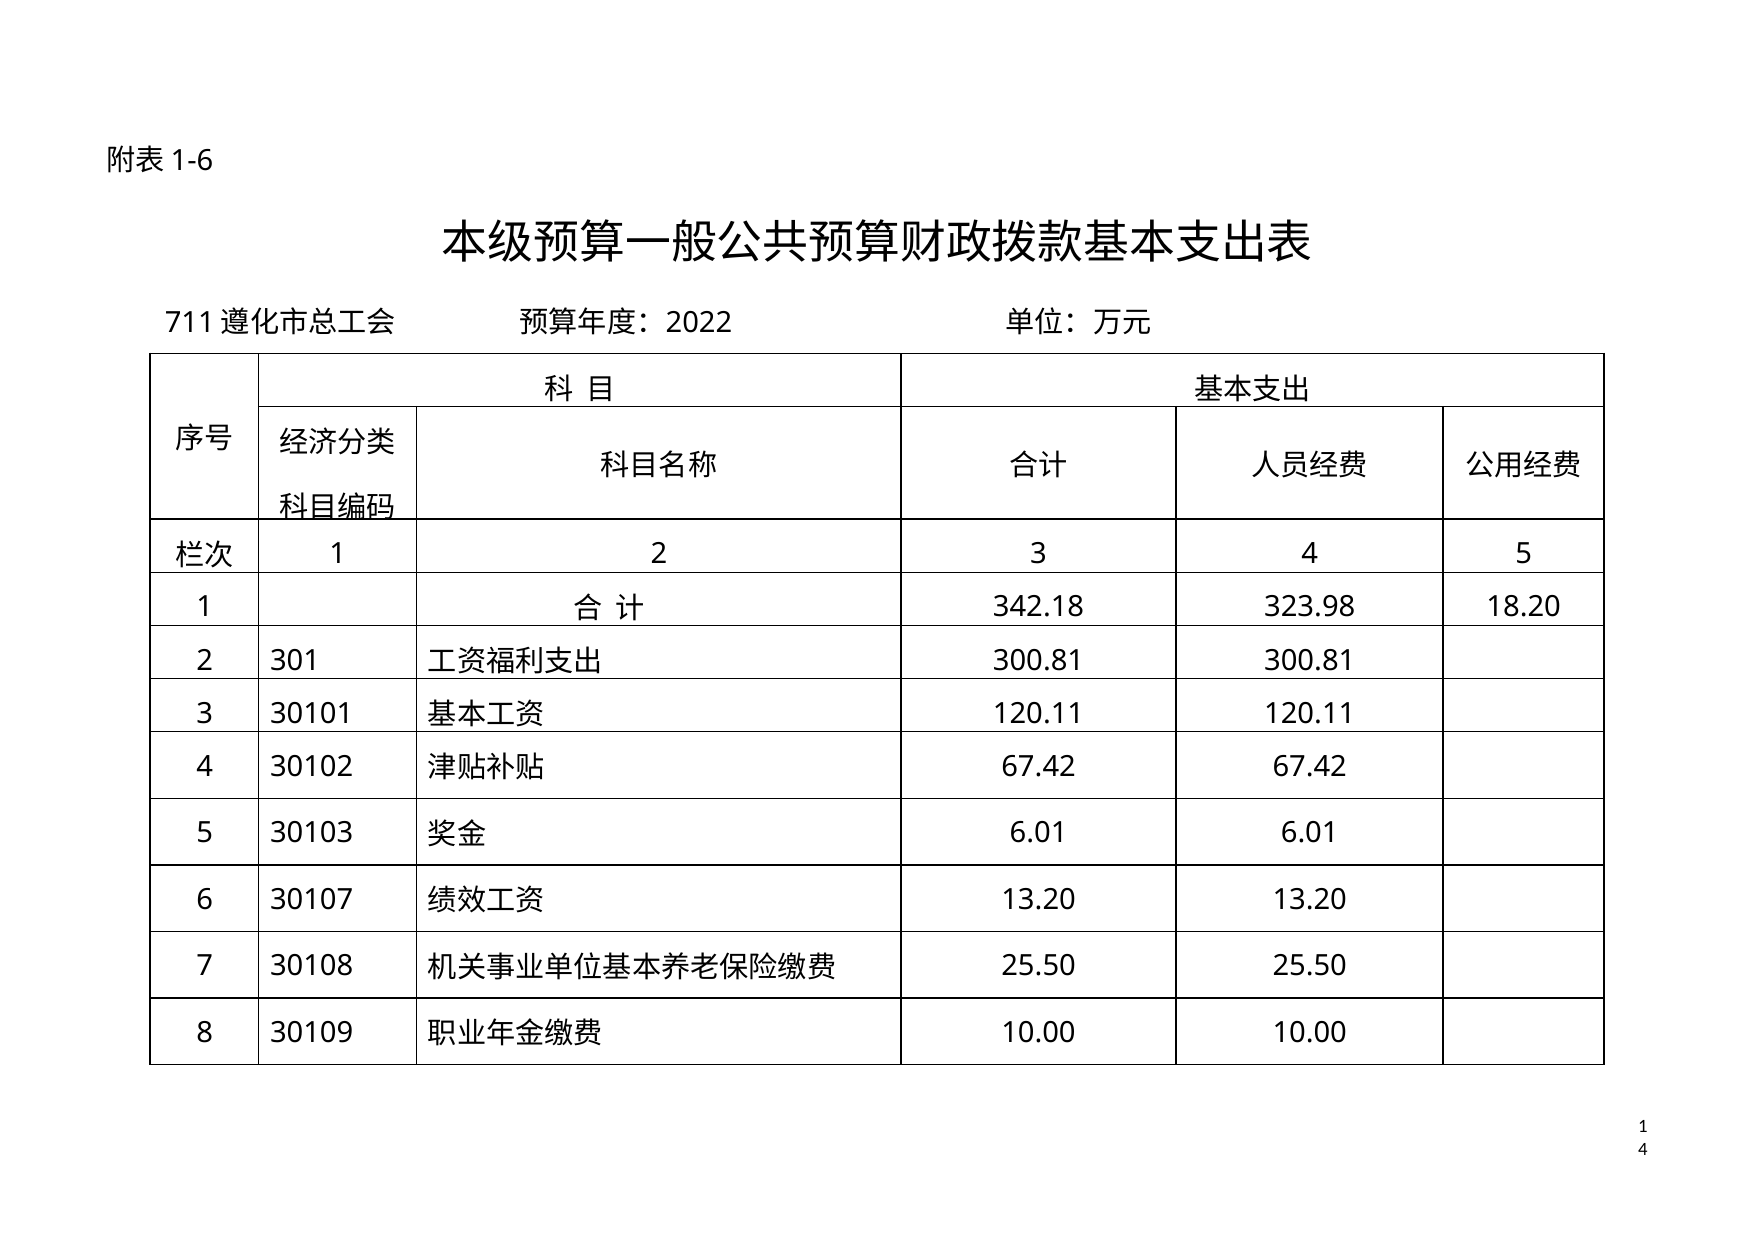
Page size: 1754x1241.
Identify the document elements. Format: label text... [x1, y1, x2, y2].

table_cell 绩效工资 [417, 866, 900, 931]
table_cell 工资福利支出 [417, 626, 900, 678]
table_cell 合计 [902, 407, 1175, 518]
table_cell 342.18 [902, 573, 1175, 624]
table_cell 3 [151, 679, 258, 731]
table_cell [1444, 732, 1603, 797]
table_cell 3 [902, 520, 1175, 571]
table_cell 机关事业单位基本养老保险缴费 [417, 932, 900, 997]
table_cell 25.50 [902, 932, 1175, 997]
text 附表1-6 [106, 125, 1648, 190]
table_cell 13.20 [902, 866, 1175, 931]
table_header 科 目 [259, 354, 900, 406]
table_cell 13.20 [1177, 866, 1442, 931]
table_cell 10.00 [1177, 999, 1442, 1064]
table_cell 津贴补贴 [417, 732, 900, 797]
table_cell 25.50 [1177, 932, 1442, 997]
table_header 基本支出 [902, 354, 1603, 406]
table_cell 6.01 [902, 799, 1175, 864]
table_cell 30103 [259, 799, 416, 864]
table_cell 合 计 [417, 573, 900, 624]
table_cell 30109 [259, 999, 416, 1064]
table_cell 30107 [259, 866, 416, 931]
table_cell [1444, 932, 1603, 997]
table_cell 奖金 [417, 799, 900, 864]
text 本级预算一般公共预算财政拨款基本支出表 [106, 190, 1648, 288]
table_cell [1444, 626, 1603, 678]
table_cell 67.42 [1177, 732, 1442, 797]
table_cell [1444, 999, 1603, 1064]
table_cell [259, 573, 416, 624]
table_cell 8 [151, 999, 258, 1064]
table_header 序号 [151, 354, 258, 518]
table_cell 6.01 [1177, 799, 1442, 864]
table_cell 67.42 [902, 732, 1175, 797]
table_cell 18.20 [1444, 573, 1603, 624]
text 711遵化市总工会 预算年度：2022 单位：万元 [106, 288, 1648, 353]
table_cell 30101 [259, 679, 416, 731]
table_cell [1444, 679, 1603, 731]
table_cell 30102 [259, 732, 416, 797]
table_cell 300.81 [902, 626, 1175, 678]
table_cell 公用经费 [1444, 407, 1603, 518]
table_cell 经济分类科目编码 [259, 407, 416, 518]
table_cell 人员经费 [1177, 407, 1442, 518]
table_cell 1 [151, 573, 258, 624]
table_cell 5 [1444, 520, 1603, 571]
table_cell [1444, 866, 1603, 931]
table_cell 1 [259, 520, 416, 571]
table_cell 4 [1177, 520, 1442, 571]
table_cell 10.00 [902, 999, 1175, 1064]
table_cell 120.11 [1177, 679, 1442, 731]
table_cell 科目名称 [417, 407, 900, 518]
table_cell 2 [151, 626, 258, 678]
table_cell 栏次 [151, 520, 258, 571]
table_cell 5 [151, 799, 258, 864]
table_cell 2 [417, 520, 900, 571]
table_cell 120.11 [902, 679, 1175, 731]
table_cell 6 [151, 866, 258, 931]
table_cell [1444, 799, 1603, 864]
table_cell 7 [151, 932, 258, 997]
table_cell 323.98 [1177, 573, 1442, 624]
table_cell 30108 [259, 932, 416, 997]
table_cell 基本工资 [417, 679, 900, 731]
table_cell 4 [151, 732, 258, 797]
table_cell 300.81 [1177, 626, 1442, 678]
table_cell 301 [259, 626, 416, 678]
table_cell 职业年金缴费 [417, 999, 900, 1064]
